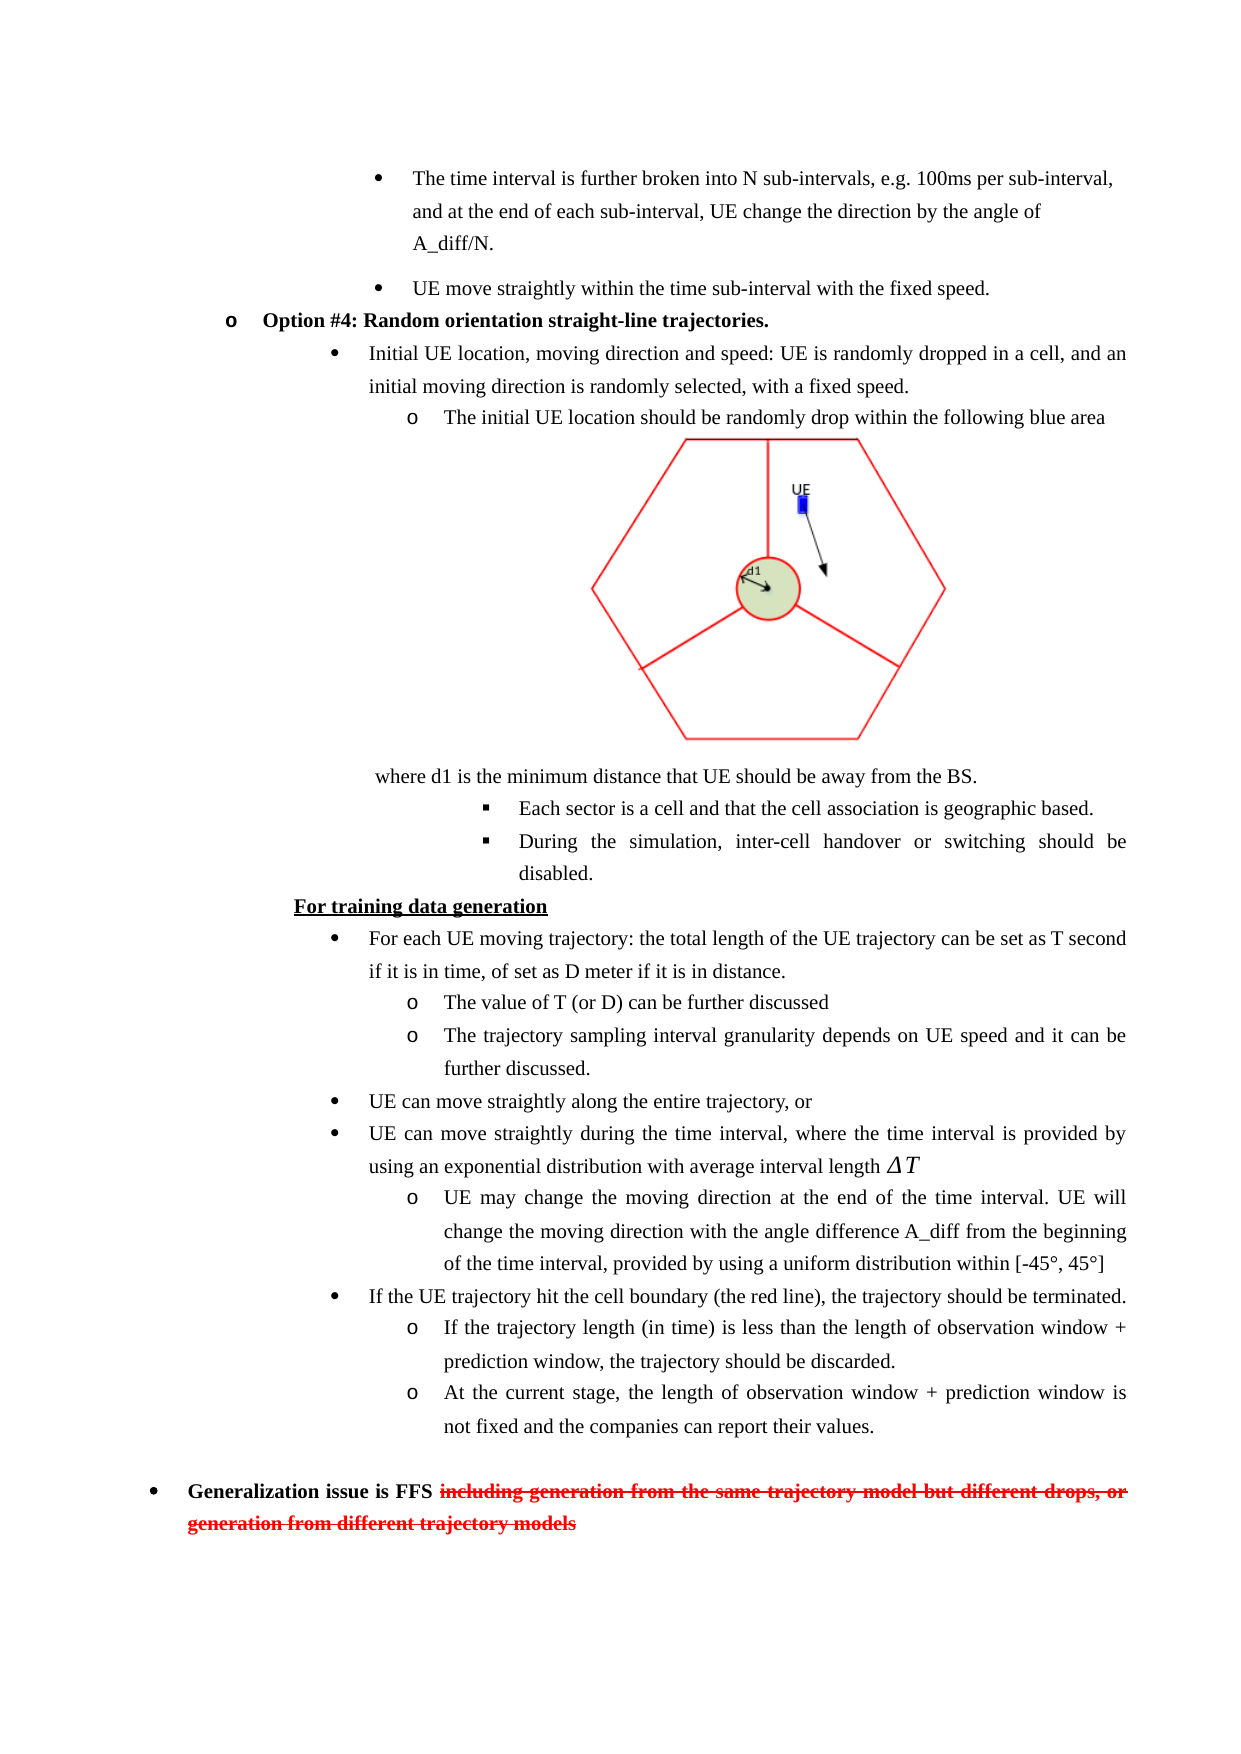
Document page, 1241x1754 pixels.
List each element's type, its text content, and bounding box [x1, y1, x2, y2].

list UE can move straightly during the time interval, where the time interval is provided by using an exponential distribution with average interval length [331, 1117, 1128, 1182]
list If the UE trajectory hit the cell boundary (the red line), the trajectory should be terminated. [331, 1279, 1128, 1312]
list UE may change the moving direction at the end of the time interval. UE will change the moving direction with the angle difference A_diff from the beginning of the time interval, provided by using a uniform distribution within [-45°, 45°] [406, 1182, 1128, 1279]
text For training data generation [294, 889, 1128, 922]
list During the simulation, inter-cell handover or switching should be disabled. [481, 824, 1128, 889]
list Generalization issue is FFS including generation from the same trajectory model but different drops, or generation from different trajectory models [150, 1474, 1128, 1539]
list The trajectory sampling interval granularity depends on UE speed and it can be further discussed. [406, 1019, 1128, 1084]
list At the current stage, the length of observation window + prediction window is not fixed and the companies can report their values. [406, 1377, 1128, 1442]
list The initial UE location should be randomly drop within the following blue area [406, 402, 1128, 434]
list The time interval is further broken into N sub-intervals, e.g. 100ms per sub-interval, and at the end of each sub-interval, UE change the direction by the angle of A_diff/N. [375, 162, 1128, 259]
list Initial UE location, moving direction and speed: UE is randomly dropped in a cell, and an initial moving direction is randomly selected, with a fixed speed. [331, 337, 1128, 402]
list For each UE moving trajectory: the total length of the UE trajectory can be set as T second if it is in time, of set as D meter if it is in distance. [331, 922, 1128, 987]
list UE move straightly within the time sub-interval with the fixed speed. [375, 272, 1128, 304]
list UE can move straightly along the entire trajectory, or [331, 1084, 1128, 1117]
list The value of T (or D) can be further discussed [406, 987, 1128, 1019]
list Option #4: Random orientation straight-line trajectories. [225, 304, 1128, 337]
list If the trajectory length (in time) is less than the length of observation window + prediction window, the trajectory should be discarded. [406, 1312, 1128, 1377]
list where d1 is the minimum distance that UE should be away from the BS. [375, 759, 1128, 792]
list Each sector is a cell and that the cell association is geographic based. [481, 792, 1128, 824]
